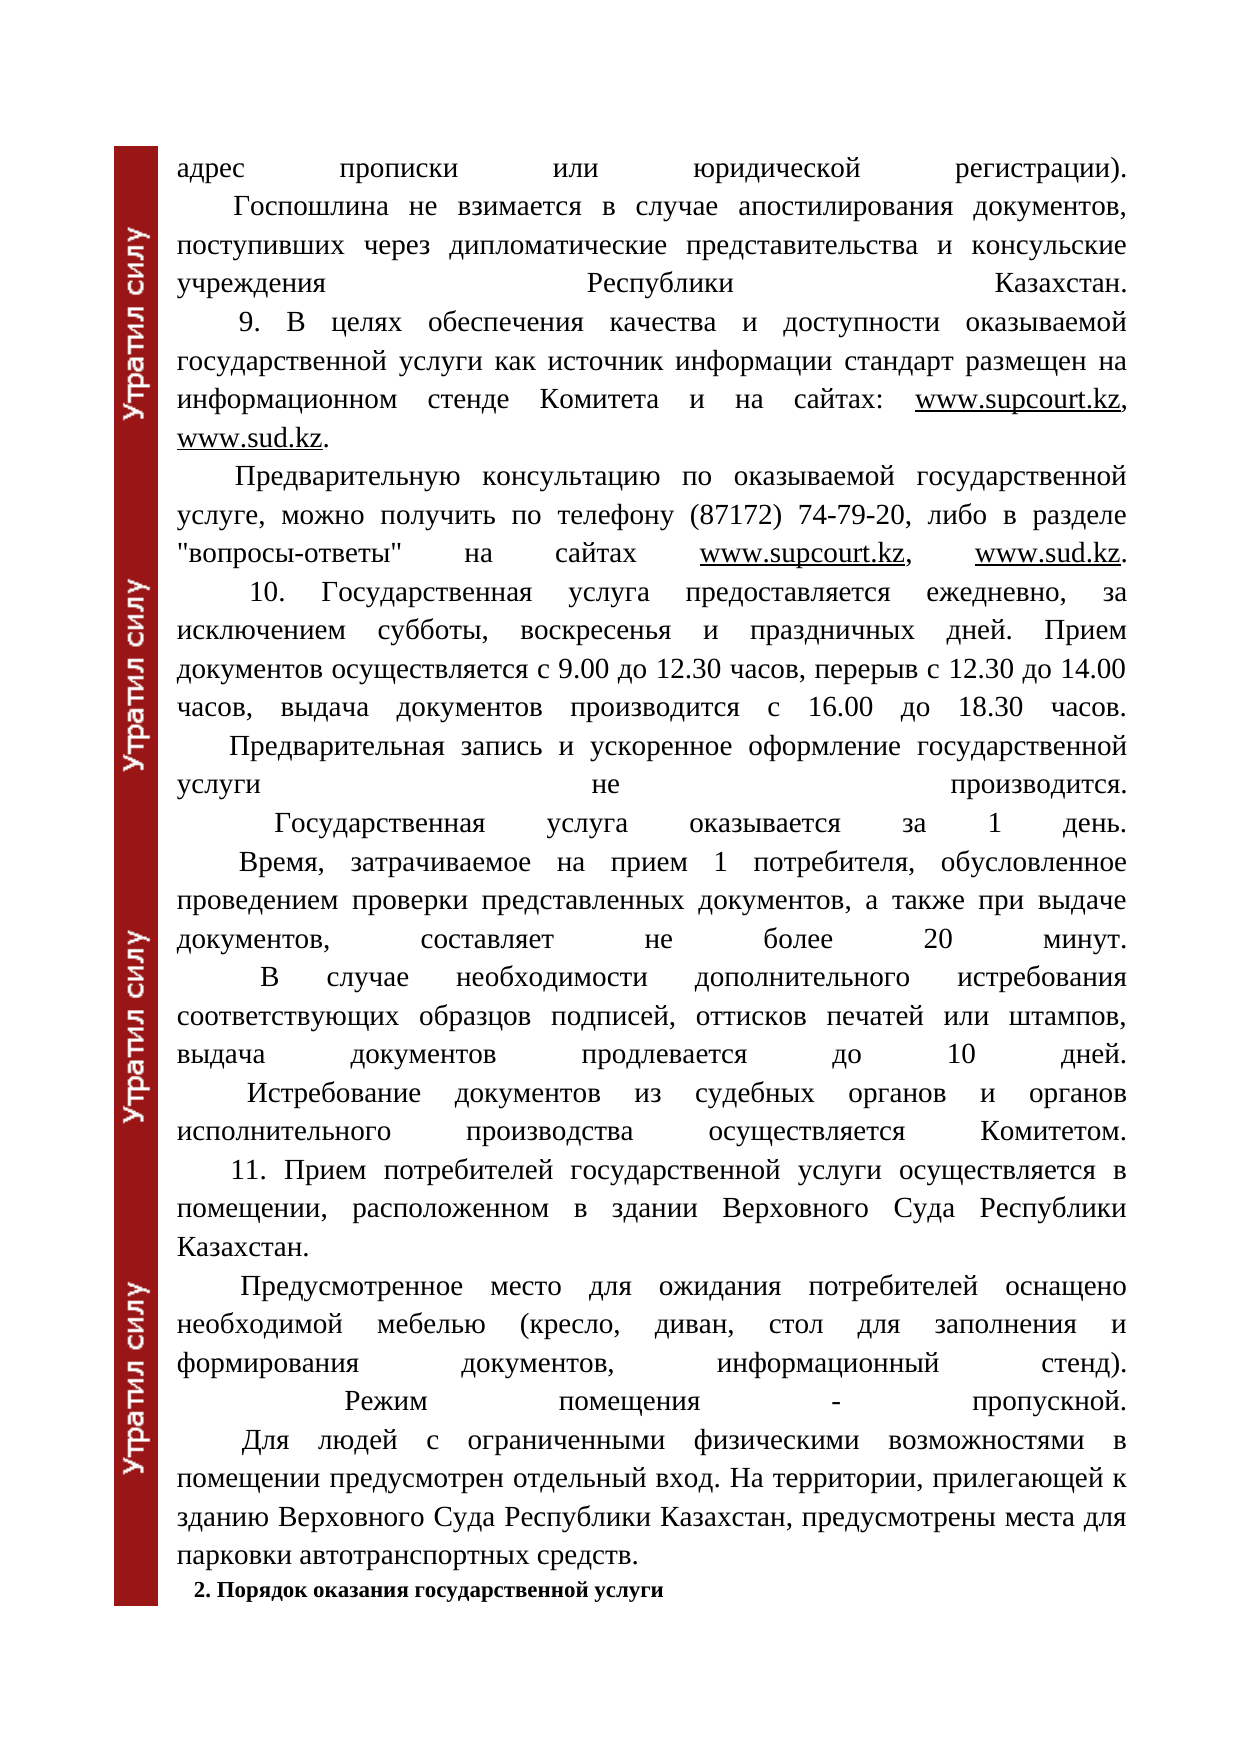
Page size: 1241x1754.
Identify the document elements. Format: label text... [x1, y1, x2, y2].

text 2. Порядок оказания государственной услуги [112, 1576, 1128, 1602]
picture [114, 1602, 158, 1606]
picture [114, 146, 158, 150]
picture [114, 1571, 158, 1576]
